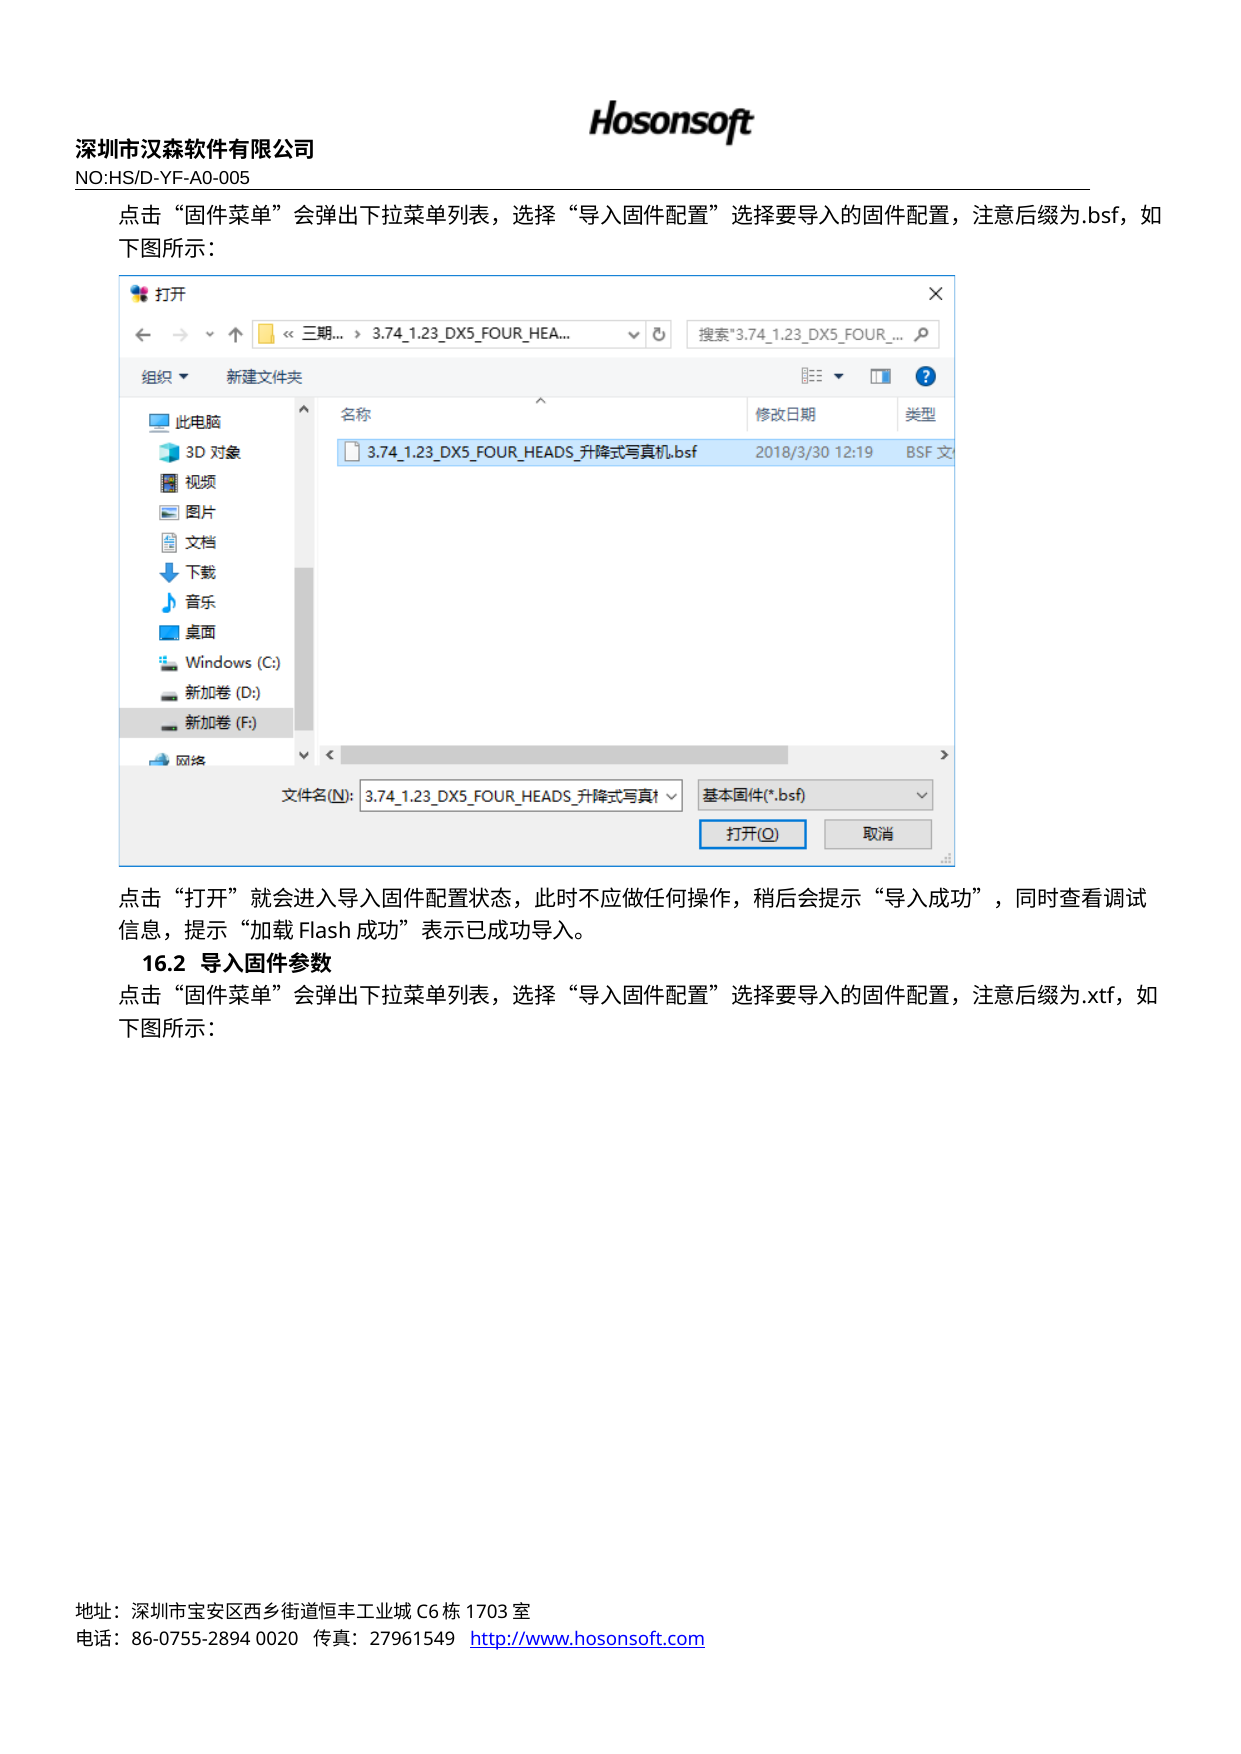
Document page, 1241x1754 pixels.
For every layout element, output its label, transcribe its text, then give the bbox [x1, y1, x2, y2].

picture [118, 275, 955, 867]
text 点击“打开”就会进入导入固件配置状态，此时不应做任何操作，稍后会提示“导入成功”，同时查看调试信息，提示“加载Flash成功”表示已成功导入。 [119, 880, 1165, 945]
list 导入固件参数 [142, 945, 1165, 978]
text 点击“固件菜单”会弹出下拉菜单列表，选择“导入固件配置”选择要导入的固件配置，注意后缀为.xtf，如下图所示： [119, 978, 1165, 1043]
picture [588, 88, 761, 158]
text 点击“固件菜单”会弹出下拉菜单列表，选择“导入固件配置”选择要导入的固件配置，注意后缀为.bsf，如下图所示： [119, 198, 1165, 263]
